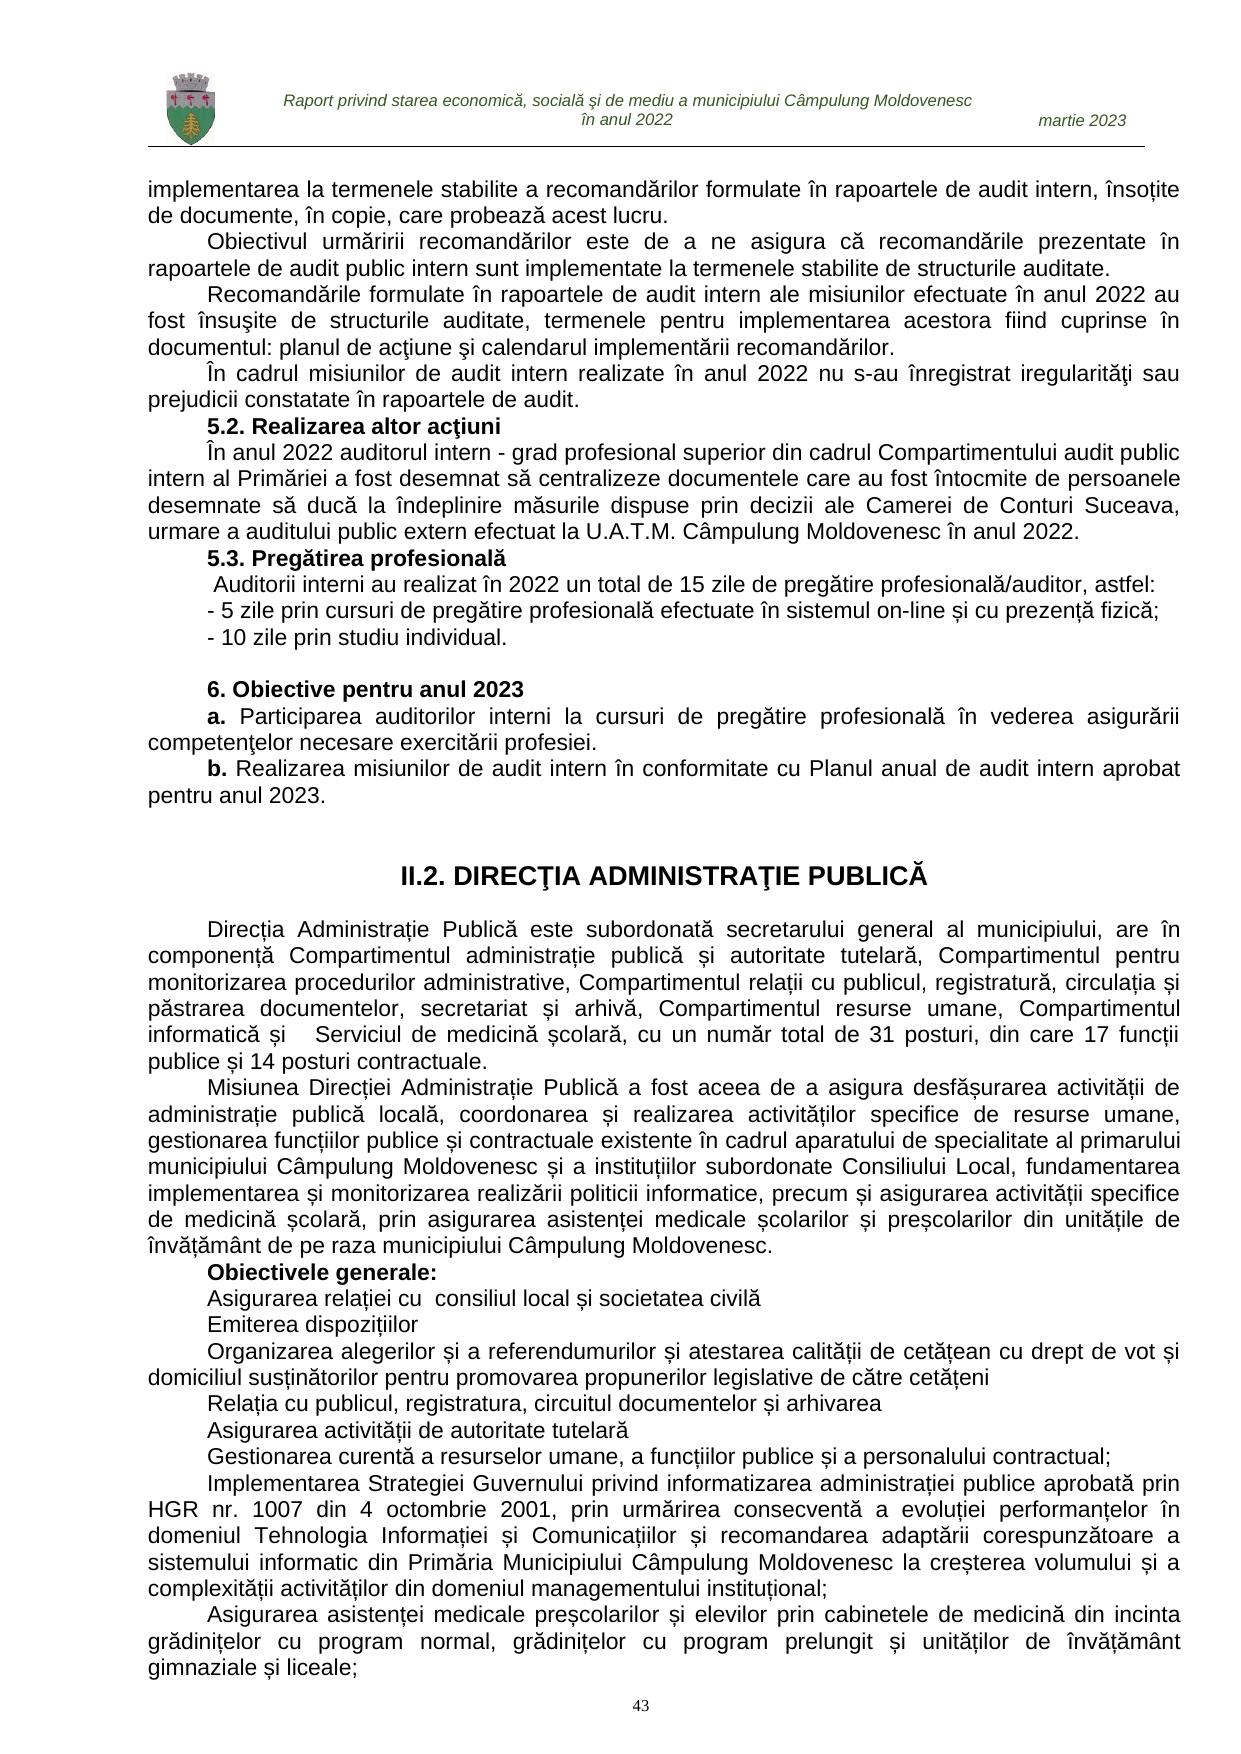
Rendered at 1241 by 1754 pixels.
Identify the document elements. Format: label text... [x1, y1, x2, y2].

text Implementarea Strategiei Guvernului privind informatizarea administrației publice aprobată prin HGR nr. 1007 din 4 octombrie 2001, prin urmărirea consecventă a evoluției performanțelor în domeniul Tehnologia Informației și Comunicațiilor și recomandarea adaptării corespunzătoare a sistemului informatic din Primăria Municipiului Câmpulung Moldovenesc la creșterea volumului și a complexității activităților din domeniul managementului instituțional; [148, 1469, 1181, 1601]
text II.2. DIRECŢIA administraţie publică [148, 859, 1181, 891]
text 6. Obiective pentru anul 2023 [148, 676, 1181, 703]
text b. Realizarea misiunilor de audit intern în conformitate cu Planul anual de audit intern aprobat pentru anul 2023. [148, 755, 1181, 808]
text În anul 2022 auditorul intern - grad profesional superior din cadrul Compartimentului audit public intern al Primăriei a fost desemnat să centralizeze documentele care au fost întocmite de persoanele desemnate să ducă la îndeplinire măsurile dispuse prin decizii ale Camerei de Conturi Suceava, urmare a auditului public extern efectuat la U.A.T.M. Câmpulung Moldovenesc în anul 2022. [148, 439, 1181, 544]
text Auditorii interni au realizat în 2022 un total de 15 zile de pregătire profesională/auditor, astfel: [148, 571, 1181, 597]
text Direcția Administrație Publică este subordonată secretarului general al municipiului, are în componență Compartimentul administrație publică și autoritate tutelară, Compartimentul pentru monitorizarea procedurilor administrative, Compartimentul relații cu publicul, registratură, circulația și păstrarea documentelor, secretariat și arhivă, Compartimentul resurse umane, Compartimentul informatică și Serviciul de medicină școlară, cu un număr total de 31 posturi, din care 17 funcții publice și 14 posturi contractuale. [148, 916, 1181, 1074]
text Asigurarea relației cu consiliul local și societatea civilă [148, 1285, 1181, 1311]
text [148, 176, 1181, 228]
text Organizarea alegerilor și a referendumurilor și atestarea calității de cetățean cu drept de vot și domiciliul susținătorilor pentru promovarea propunerilor legislative de către cetățeni [148, 1338, 1181, 1390]
text a. Participarea auditorilor interni la cursuri de pregătire profesională în vederea asigurării competenţelor necesare exercitării profesiei. [148, 703, 1181, 755]
text Asigurarea asistenței medicale preșcolarilor și elevilor prin cabinetele de medicină din incinta grădinițelor cu program normal, grădinițelor cu program prelungit și unităților de învățământ gimnaziale și liceale; [148, 1601, 1181, 1680]
text Relația cu publicul, registratura, circuitul documentelor și arhivarea [148, 1390, 1181, 1417]
text Misiunea Direcției Administrație Publică a fost aceea de a asigura desfășurarea activității de administrație publică locală, coordonarea și realizarea activităților specifice de resurse umane, gestionarea funcțiilor publice și contractuale existente în cadrul aparatului de specialitate al primarului municipiului Câmpulung Moldovenesc și a instituțiilor subordonate Consiliului Local, fundamentarea implementarea și monitorizarea realizării politicii informatice, precum și asigurarea activității specifice de medicină școlară, prin asigurarea asistenței medicale școlarilor și preșcolarilor din unitățile de învățământ de pe raza municipiului Câmpulung Moldovenesc. [148, 1074, 1181, 1259]
text Emiterea dispozițiilor [148, 1311, 1181, 1338]
text - 10 zile prin studiu individual. [148, 623, 1181, 650]
text În cadrul misiunilor de audit intern realizate în anul 2022 nu s-au înregistrat iregularităţi sau prejudicii constatate în rapoartele de audit. [148, 360, 1181, 413]
text Asigurarea activității de autoritate tutelară [148, 1417, 1181, 1443]
text Recomandările formulate în rapoartele de audit intern ale misiunilor efectuate în anul 2022 au fost însuşite de structurile auditate, termenele pentru implementarea acestora fiind cuprinse în documentul: planul de acţiune şi calendarul implementării recomandărilor. [148, 281, 1181, 360]
text 5.2. Realizarea altor acţiuni [148, 413, 1181, 439]
text 5.3. Pregătirea profesională [148, 544, 1181, 571]
text Obiectivul urmăririi recomandărilor este de a ne asigura că recomandările prezentate în rapoartele de audit public intern sunt implementate la termenele stabilite de structurile auditate. [148, 228, 1181, 281]
text Obiectivele generale: [148, 1259, 1181, 1285]
text - 5 zile prin cursuri de pregătire profesională efectuate în sistemul on-line și cu prezență fizică; [148, 597, 1181, 623]
text Gestionarea curentă a resurselor umane, a funcțiilor publice și a personalului contractual; [148, 1443, 1181, 1469]
